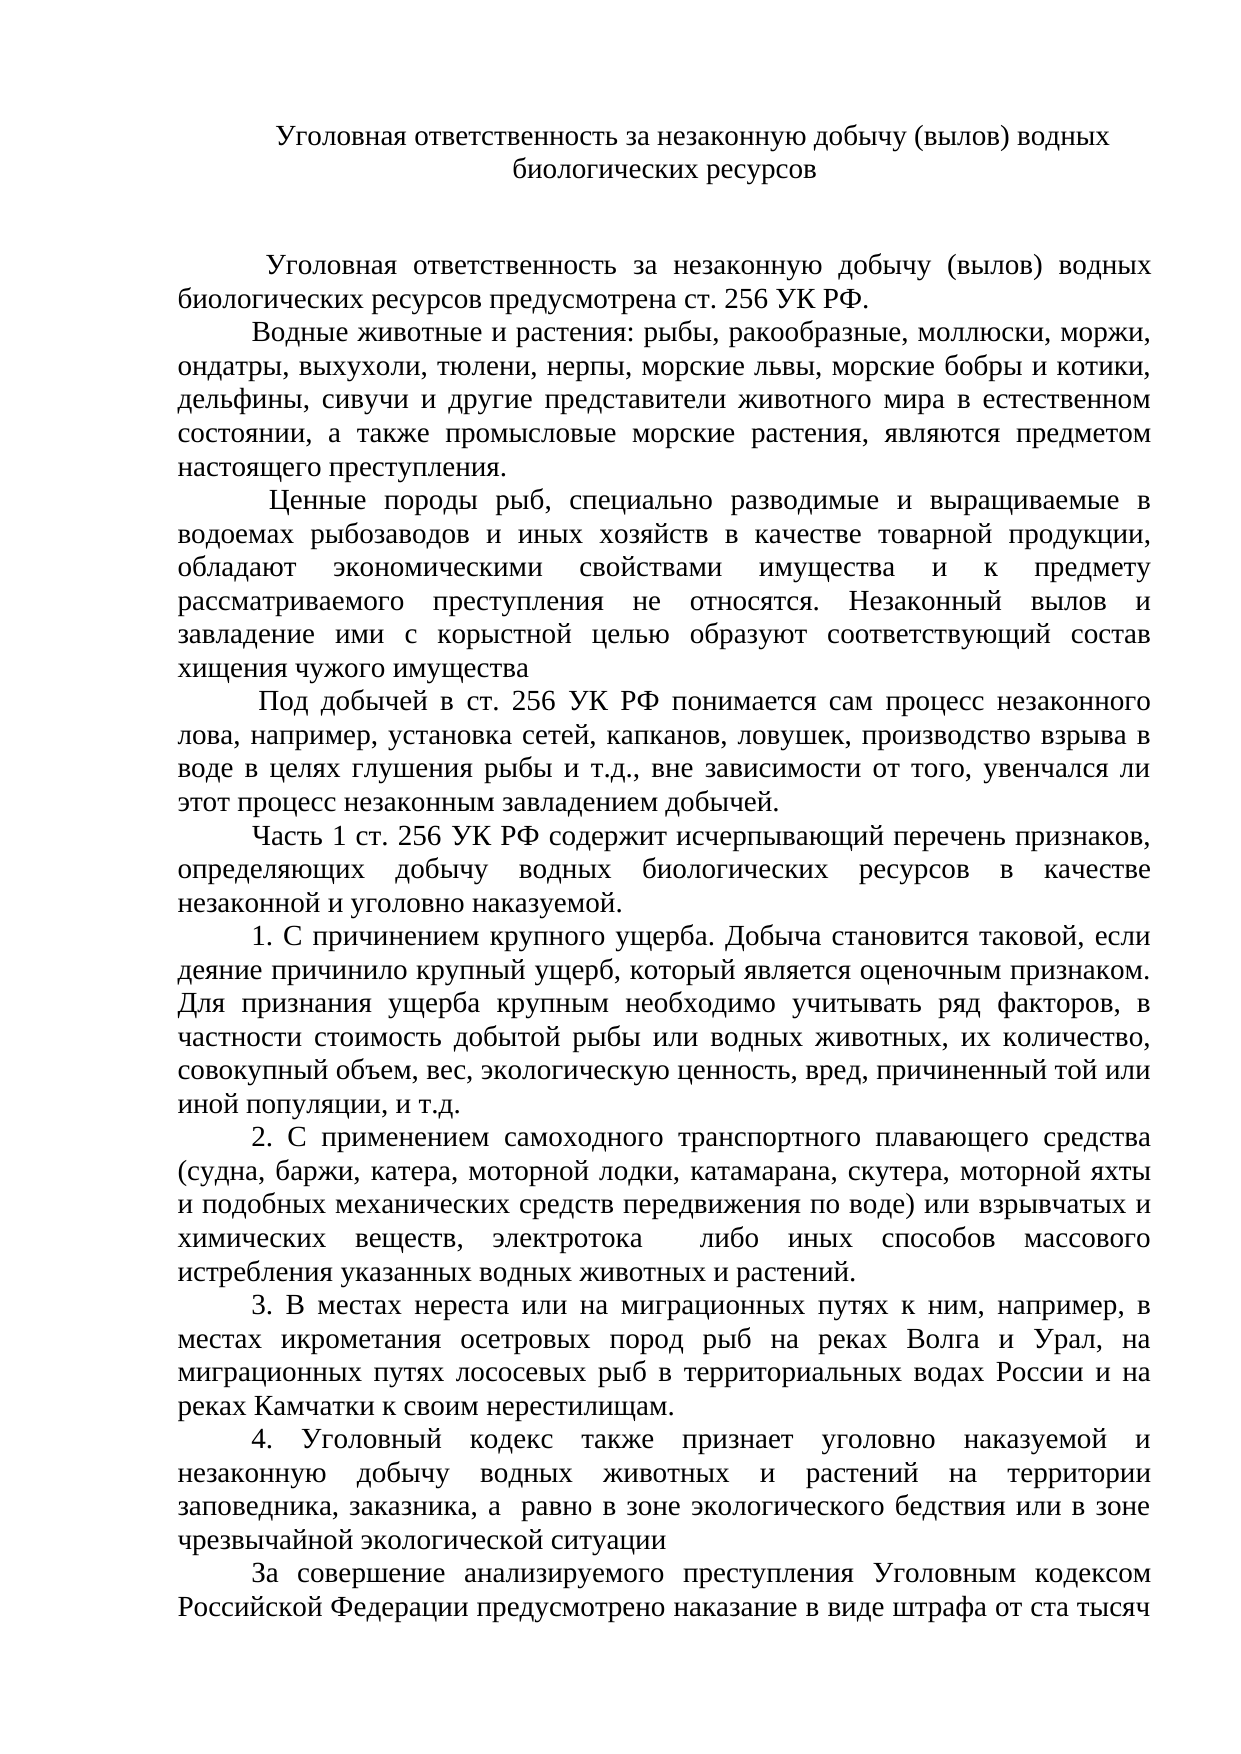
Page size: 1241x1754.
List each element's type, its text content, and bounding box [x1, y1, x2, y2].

text 1. С причинением крупного ущерба. Добыча становится таковой, если деяние причинило крупный ущерб, который является оценочным признаком. Для признания ущерба крупным необходимо учитывать ряд факторов, в частности стоимость добытой рыбы или водных животных, их количество, совокупный объем, вес, экологическую ценность, вред, причиненный той или иной популяции, и т.д. [177, 918, 1152, 1119]
text 4. Уголовный кодекс также признает уголовно наказуемой и незаконную добычу водных животных и растений на территории заповедника, заказника, а равно в зоне экологического бедствия или в зоне чрезвычайной экологической ситуации [177, 1421, 1152, 1556]
text Ценные породы рыб, специально разводимые и выращиваемые в водоемах рыбозаводов и иных хозяйств в качестве товарной продукции, обладают экономическими свойствами имущества и к предмету рассматриваемого преступления не относятся. Незаконный вылов и завладение ими с корыстной целью образуют соответствующий состав хищения чужого имущества [177, 482, 1152, 683]
text Водные животные и растения: рыбы, ракообразные, моллюски, моржи, ондатры, выхухоли, тюлени, нерпы, морские львы, морские бобры и котики, дельфины, сивучи и другие представители животного мира в естественном состоянии, а также промысловые морские растения, являются предметом настоящего преступления. [177, 314, 1152, 482]
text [177, 1556, 1152, 1623]
text Уголовная ответственность за незаконную добычу (вылов) водных биологических ресурсов [177, 118, 1152, 185]
text Уголовная ответственность за незаконную добычу (вылов) водных биологических ресурсов предусмотрена ст. 256 УК РФ. [177, 247, 1152, 314]
text 2. С применением самоходного транспортного плавающего средства (судна, баржи, катера, моторной лодки, катамарана, скутера, моторной яхты и подобных механических средств передвижения по воде) или взрывчатых и химических веществ, электротока либо иных способов массового истребления указанных водных животных и растений. [177, 1119, 1152, 1287]
text 3. В местах нереста или на миграционных путях к ним, например, в местах икрометания осетровых пород рыб на реках Волга и Урал, на миграционных путях лососевых рыб в территориальных водах России и на реках Камчатки к своим нерестилищам. [177, 1287, 1152, 1421]
text Часть 1 ст. 256 УК РФ содержит исчерпывающий перечень признаков, определяющих добычу водных биологических ресурсов в качестве незаконной и уголовно наказуемой. [177, 818, 1152, 918]
text Под добычей в ст. 256 УК РФ понимается сам процесс незаконного лова, например, установка сетей, капканов, ловушек, производство взрыва в воде в целях глушения рыбы и т.д., вне зависимости от того, увенчался ли этот процесс незаконным завладением добычей. [177, 683, 1152, 818]
